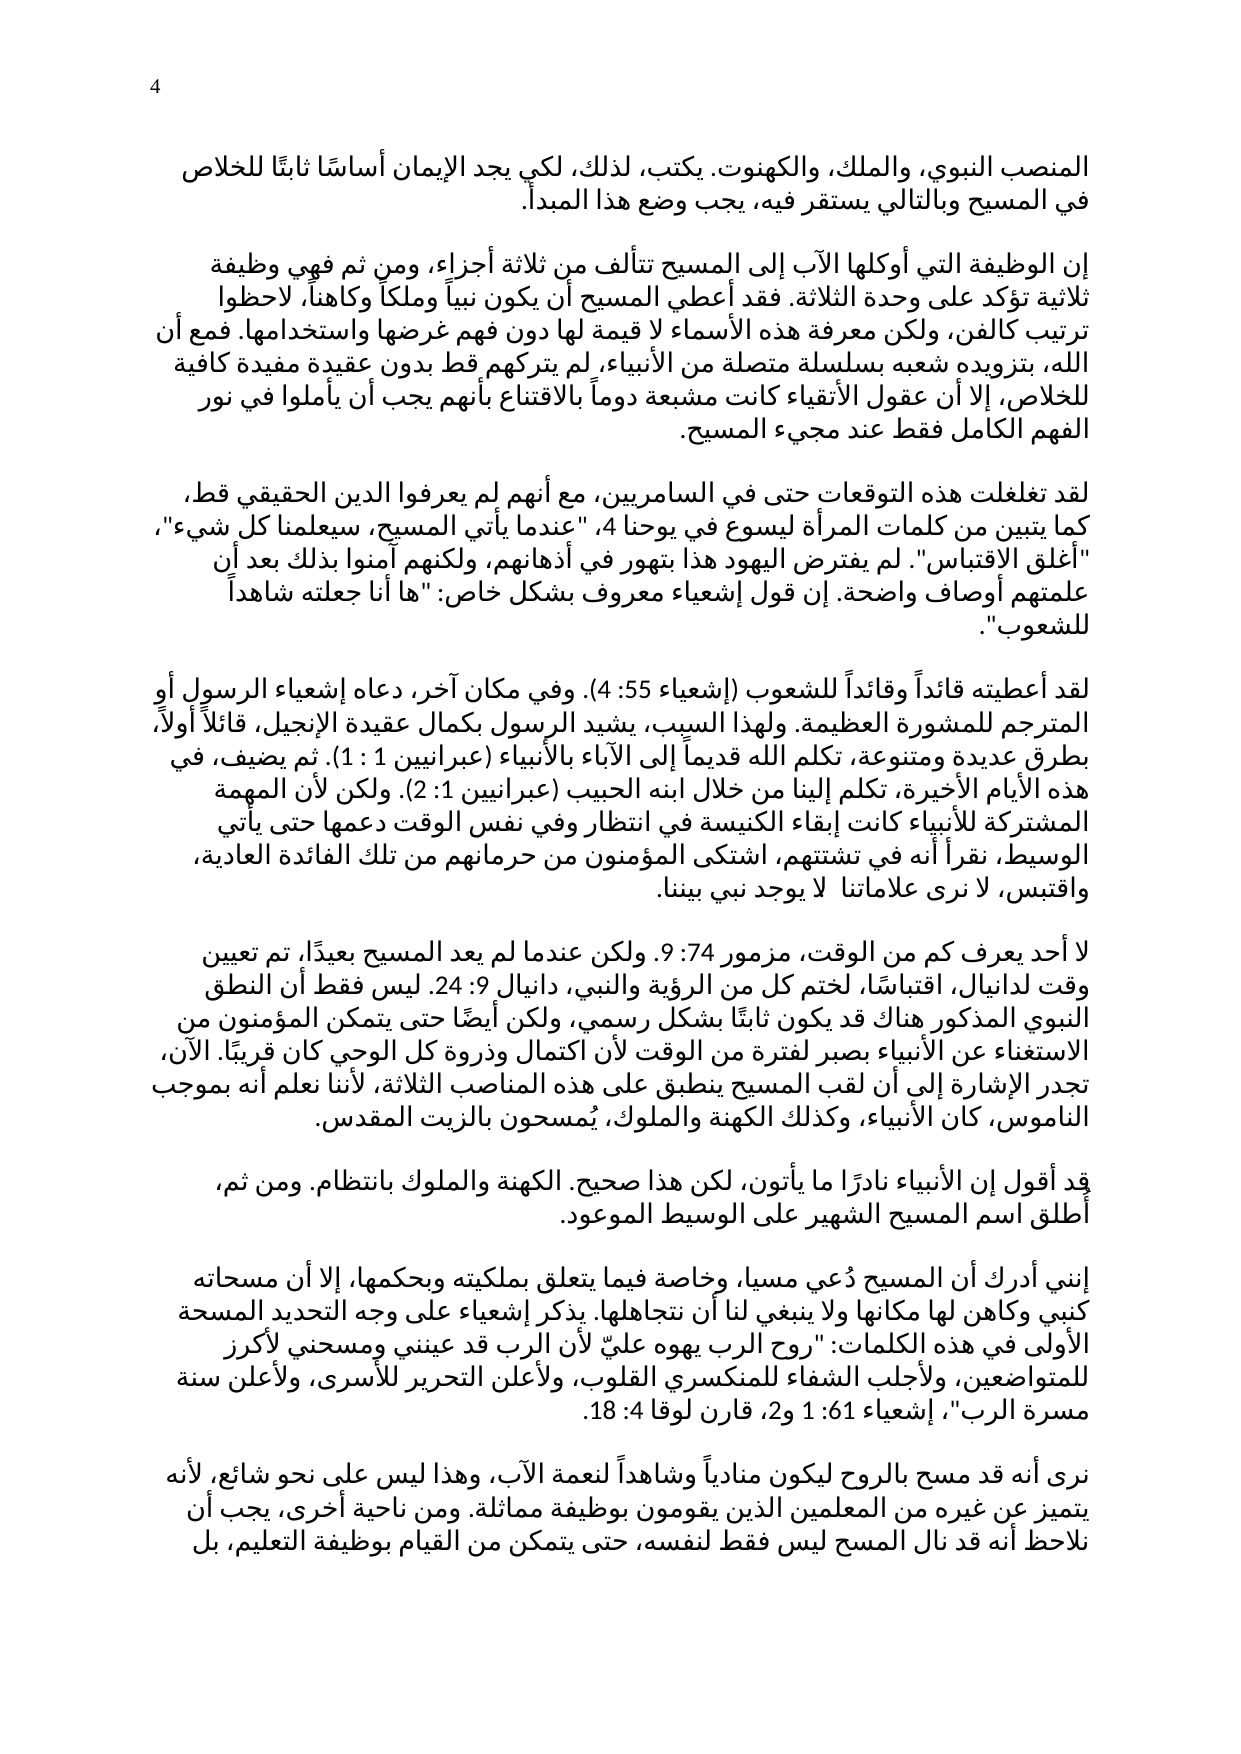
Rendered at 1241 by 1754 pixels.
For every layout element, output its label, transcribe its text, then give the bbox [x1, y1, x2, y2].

text إن الوظيفة التي أوكلها الآب إلى المسيح تتألف من ثلاثة أجزاء، ومن ثم فهي وظيفة ثلاثية تؤكد على وحدة الثلاثة. فقد أعطي المسيح أن يكون نبياً وملكاً وكاهناً، لاحظوا ترتيب كالفن، ولكن معرفة هذه الأسماء لا قيمة لها دون فهم غرضها واستخدامها. فمع أن الله، بتزويده شعبه بسلسلة متصلة من الأنبياء، لم يتركهم قط بدون عقيدة مفيدة كافية للخلاص، إلا أن عقول الأتقياء كانت مشبعة دوماً بالاقتناع بأنهم يجب أن يأملوا في نور الفهم الكامل فقط عند مجيء المسيح. [150, 247, 1090, 445]
text لقد أعطيته قائداً وقائداً للشعوب (إشعياء 55: 4). وفي مكان آخر، دعاه إشعياء الرسول أو المترجم للمشورة العظيمة. ولهذا السبب، يشيد الرسول بكمال عقيدة الإنجيل، قائلاً أولاً، بطرق عديدة ومتنوعة، تكلم الله قديماً إلى الآباء بالأنبياء (عبرانيين 1 : 1). ثم يضيف، في هذه الأيام الأخيرة، تكلم إلينا من خلال ابنه الحبيب (عبرانيين 1: 2). ولكن لأن المهمة المشتركة للأنبياء كانت إبقاء الكنيسة في انتظار وفي نفس الوقت دعمها حتى يأتي الوسيط، نقرأ أنه في تشتتهم، اشتكى المؤمنون من حرمانهم من تلك الفائدة العادية، واقتبس، لا نرى علاماتنا. لا يوجد نبي بيننا. [150, 673, 1090, 904]
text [150, 150, 1090, 216]
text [150, 1458, 1090, 1557]
text قد أقول إن الأنبياء نادرًا ما يأتون، لكن هذا صحيح. الكهنة والملوك بانتظام. ومن ثم، أُطلق اسم المسيح الشهير على الوسيط الموعود. [150, 1164, 1090, 1230]
text لا أحد يعرف كم من الوقت، مزمور 74: 9. ولكن عندما لم يعد المسيح بعيدًا، تم تعيين وقت لدانيال، اقتباسًا، لختم كل من الرؤية والنبي، دانيال 9: 24. ليس فقط أن النطق النبوي المذكور هناك قد يكون ثابتًا بشكل رسمي، ولكن أيضًا حتى يتمكن المؤمنون من الاستغناء عن الأنبياء بصبر لفترة من الوقت لأن اكتمال وذروة كل الوحي كان قريبًا. الآن، تجدر الإشارة إلى أن لقب المسيح ينطبق على هذه المناصب الثلاثة، لأننا نعلم أنه بموجب الناموس، كان الأنبياء، وكذلك الكهنة والملوك، يُمسحون بالزيت المقدس. [150, 935, 1090, 1133]
text لقد تغلغلت هذه التوقعات حتى في السامريين، مع أنهم لم يعرفوا الدين الحقيقي قط، كما يتبين من كلمات المرأة ليسوع في يوحنا 4، "عندما يأتي المسيح، سيعلمنا كل شيء"، "أغلق الاقتباس". لم يفترض اليهود هذا بتهور في أذهانهم، ولكنهم آمنوا بذلك بعد أن علمتهم أوصاف واضحة. إن قول إشعياء معروف بشكل خاص: "ها أنا جعلته شاهداً للشعوب". [150, 476, 1090, 642]
text إنني أدرك أن المسيح دُعي مسيا، وخاصة فيما يتعلق بملكيته وبحكمها، إلا أن مسحاته كنبي وكاهن لها مكانها ولا ينبغي لنا أن نتجاهلها. يذكر إشعياء على وجه التحديد المسحة الأولى في هذه الكلمات: "روح الرب يهوه عليّ لأن الرب قد عينني ومسحني لأكرز للمتواضعين، ولأجلب الشفاء للمنكسري القلوب، ولأعلن التحرير للأسرى، ولأعلن سنة مسرة الرب"، إشعياء 61: 1 و2، قارن لوقا 4: 18. [150, 1261, 1090, 1427]
